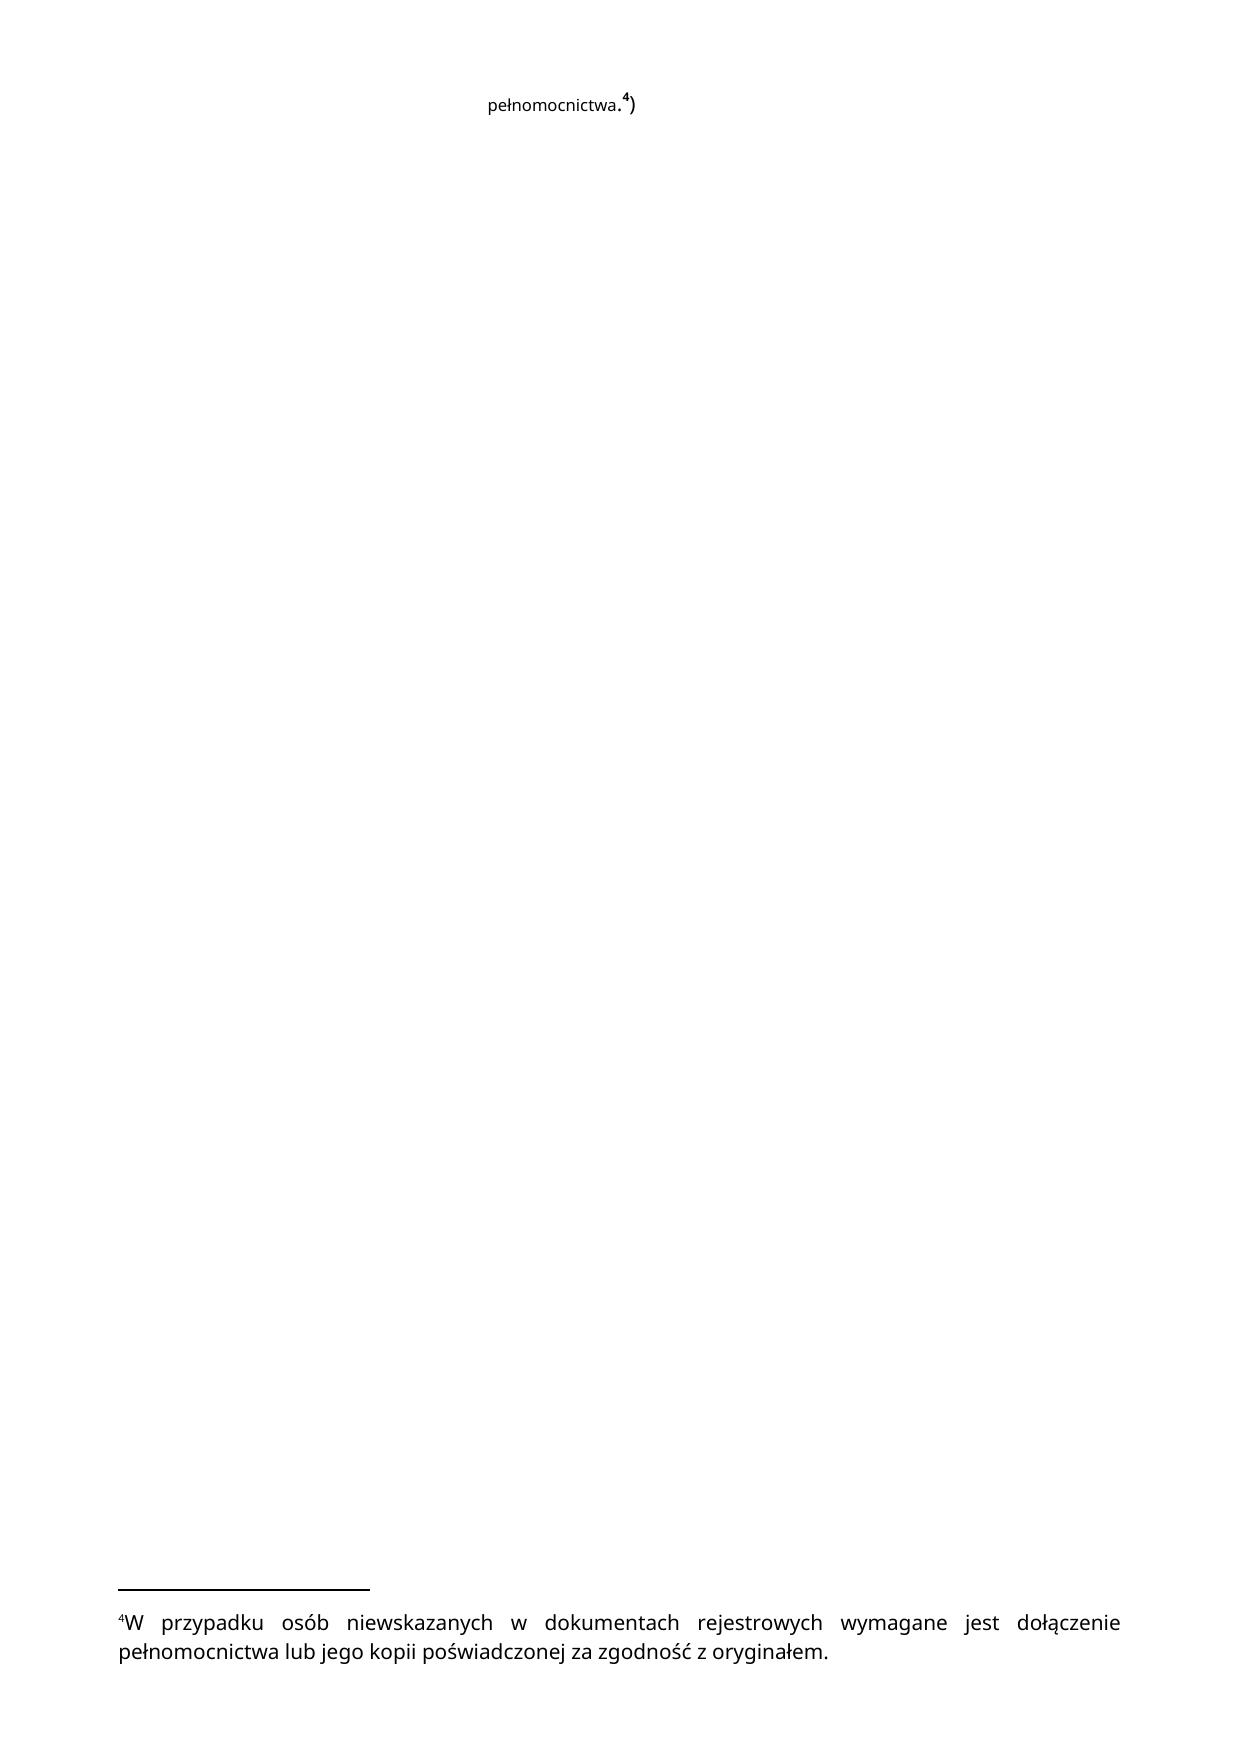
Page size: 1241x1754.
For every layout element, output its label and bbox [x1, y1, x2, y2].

table_cell [476, 89, 1122, 117]
